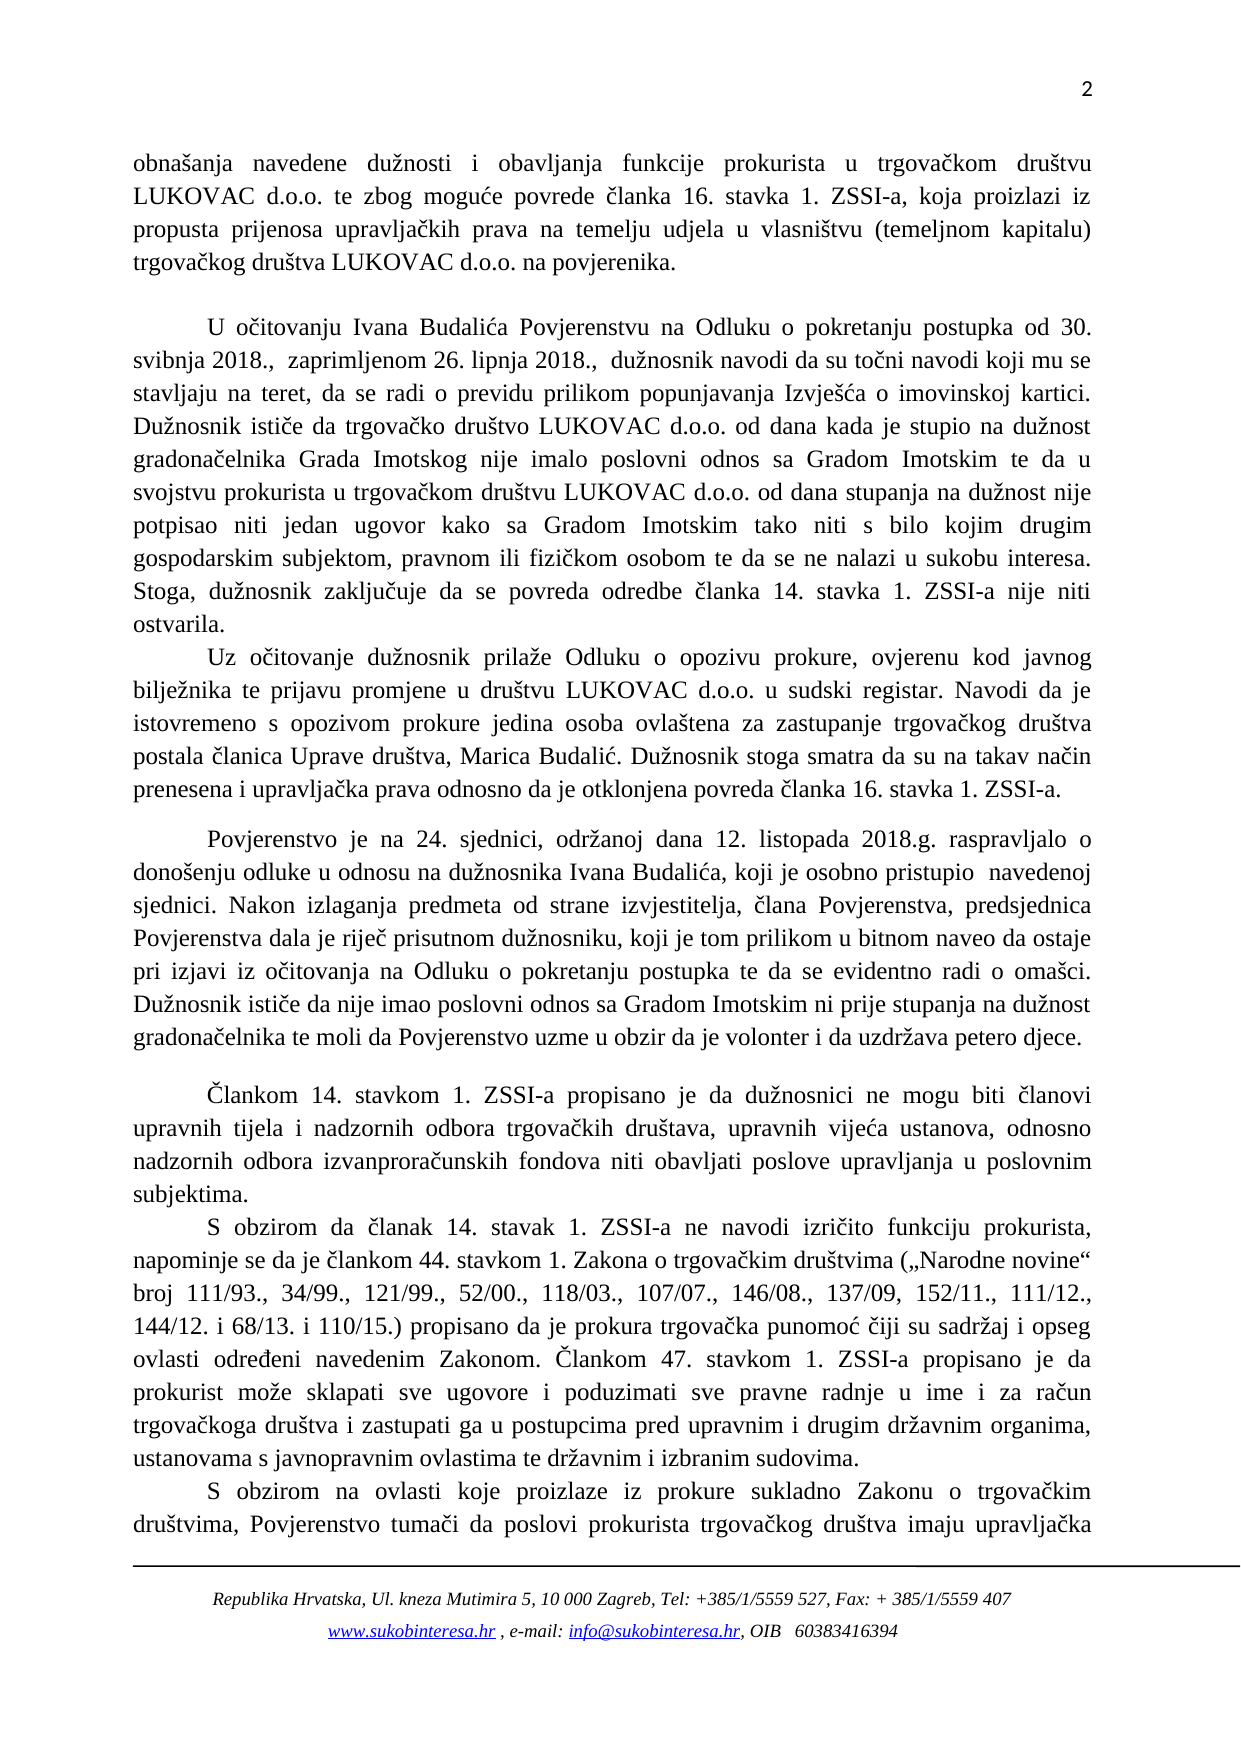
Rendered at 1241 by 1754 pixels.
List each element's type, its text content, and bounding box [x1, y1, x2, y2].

text S obzirom da članak 14. stavak 1. ZSSI-a ne navodi izričito funkciju prokurista, napominje se da je člankom 44. stavkom 1. Zakona o trgovačkim društvima („Narodne novine“ broj 111/93., 34/99., 121/99., 52/00., 118/03., 107/07., 146/08., 137/09, 152/11., 111/12., 144/12. i 68/13. i 110/15.) propisano da je prokura trgovačka punomoć čiji su sadržaj i opseg ovlasti određeni navedenim Zakonom. Člankom 47. stavkom 1. ZSSI-a propisano je da prokurist može sklapati sve ugovore i poduzimati sve pravne radnje u ime i za račun trgovačkoga društva i zastupati ga u postupcima pred upravnim i drugim državnim organima, ustanovama s javnopravnim ovlastima te državnim i izbranim sudovima. [133, 1212, 1092, 1472]
text Povjerenstvo je na 24. sjednici, održanoj dana 12. listopada 2018.g. raspravljalo o donošenju odluke u odnosu na dužnosnika Ivana Budalića, koji je osobno pristupio navedenoj sjednici. Nakon izlaganja predmeta od strane izvjestitelja, člana Povjerenstva, predsjednica Povjerenstva dala je riječ prisutnom dužnosniku, koji je tom prilikom u bitnom naveo da ostaje pri izjavi iz očitovanja na Odluku o pokretanju postupka te da se evidentno radi o omašci. Dužnosnik ističe da nije imao poslovni odnos sa Gradom Imotskim ni prije stupanja na dužnost gradonačelnika te moli da Povjerenstvo uzme u obzir da je volonter i da uzdržava petero djece. [133, 824, 1092, 1051]
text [133, 148, 1092, 276]
text U očitovanju Ivana Budalića Povjerenstvu na Odluku o pokretanju postupka od 30. svibnja 2018., zaprimljenom 26. lipnja 2018., dužnosnik navodi da su točni navodi koji mu se stavljaju na teret, da se radi o previdu prilikom popunjavanja Izvješća o imovinskoj kartici. Dužnosnik ističe da trgovačko društvo LUKOVAC d.o.o. od dana kada je stupio na dužnost gradonačelnika Grada Imotskog nije imalo poslovni odnos sa Gradom Imotskim te da u svojstvu prokurista u trgovačkom društvu LUKOVAC d.o.o. od dana stupanja na dužnost nije potpisao niti jedan ugovor kako sa Gradom Imotskim tako niti s bilo kojim drugim gospodarskim subjektom, pravnom ili fizičkom osobom te da se ne nalazi u sukobu interesa. Stoga, dužnosnik zaključuje da se povreda odredbe članka 14. stavka 1. ZSSI-a nije niti ostvarila. [133, 312, 1092, 638]
text Uz očitovanje dužnosnik prilaže Odluku o opozivu prokure, ovjerenu kod javnog bilježnika te prijavu promjene u društvu LUKOVAC d.o.o. u sudski registar. Navodi da je istovremeno s opozivom prokure jedina osoba ovlaštena za zastupanje trgovačkog društva postala članica Uprave društva, Marica Budalić. Dužnosnik stoga smatra da su na takav način prenesena i upravljačka prava odnosno da je otklonjena povreda članka 16. stavka 1. ZSSI-a. [133, 642, 1092, 803]
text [133, 1476, 1092, 1538]
text Člankom 14. stavkom 1. ZSSI-a propisano je da dužnosnici ne mogu biti članovi upravnih tijela i nadzornih odbora trgovačkih društava, upravnih vijeća ustanova, odnosno nadzornih odbora izvanproračunskih fondova niti obavljati poslove upravljanja u poslovnim subjektima. [133, 1080, 1092, 1207]
